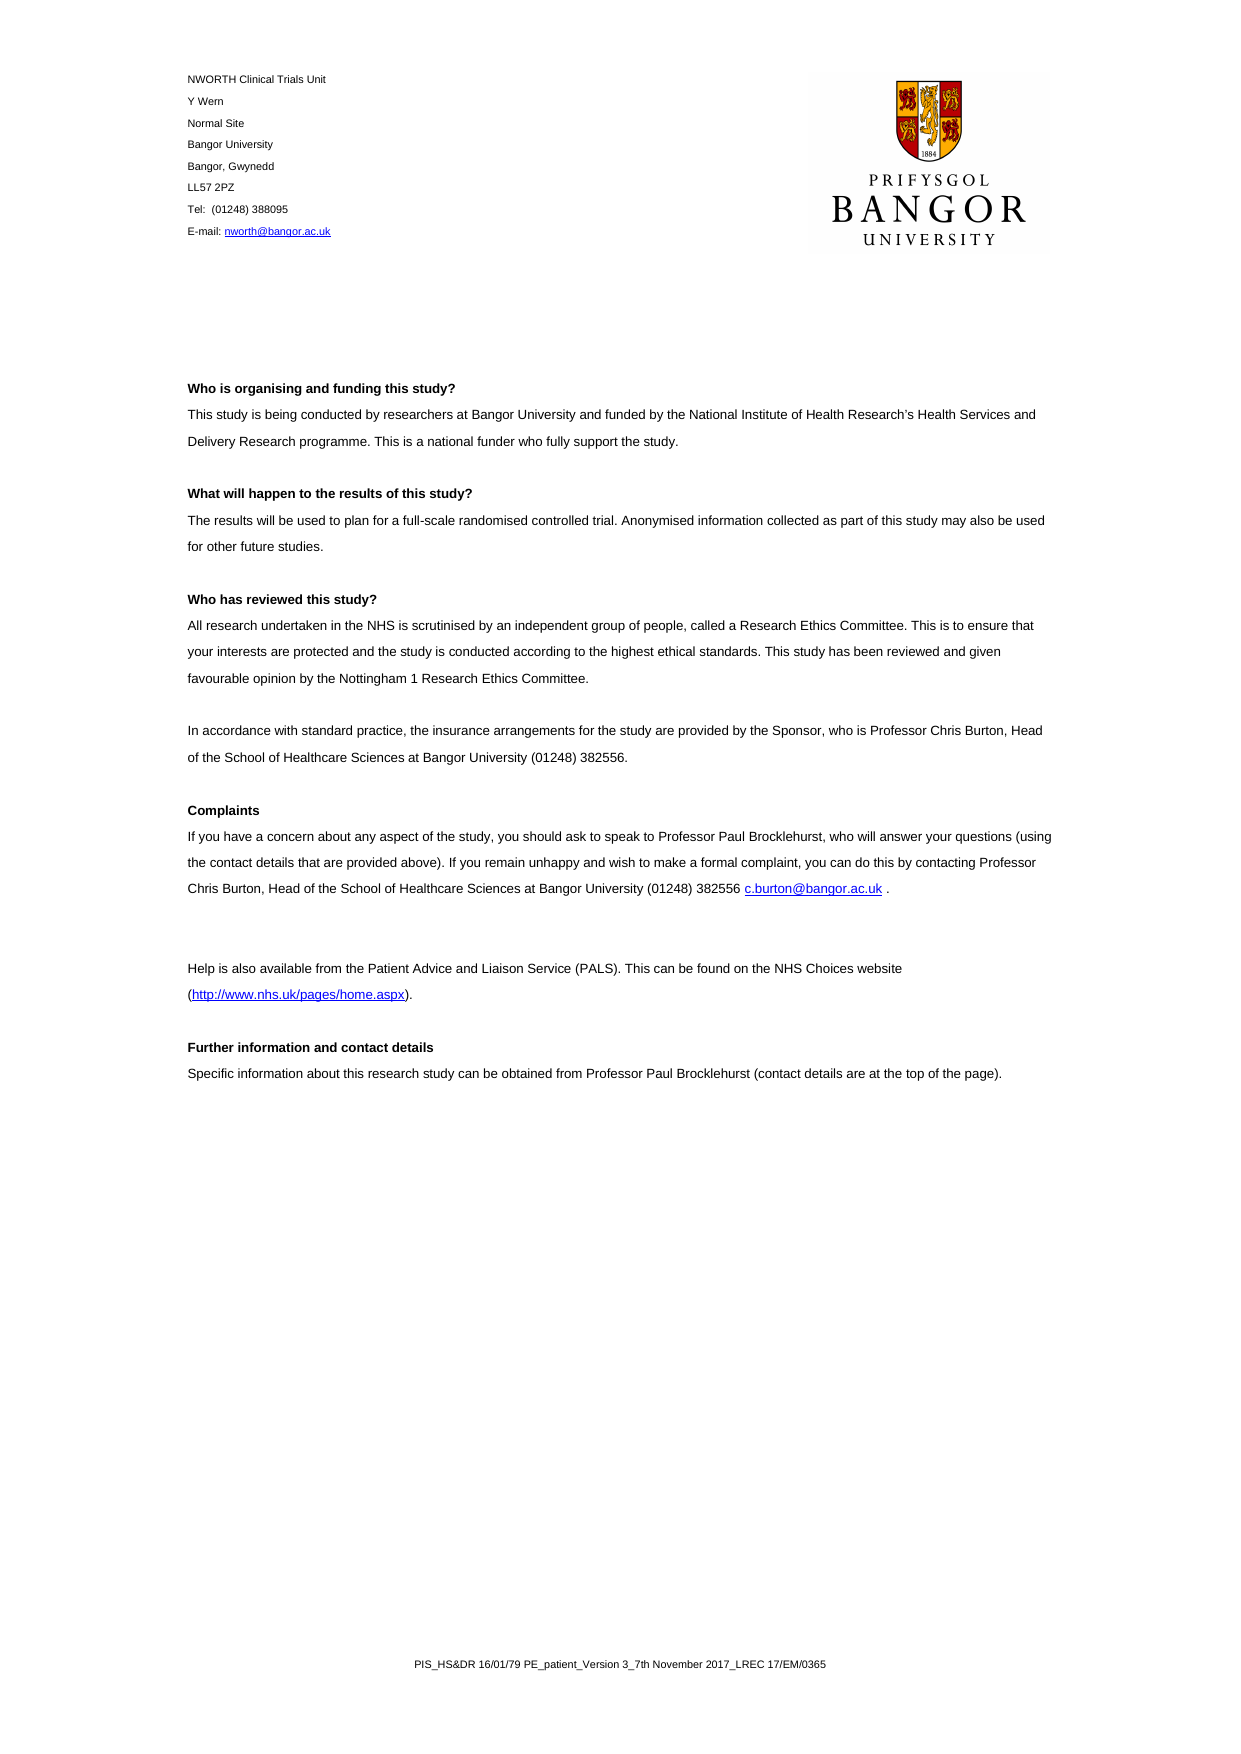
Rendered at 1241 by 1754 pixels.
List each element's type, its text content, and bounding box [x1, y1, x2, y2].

picture [807, 72, 1050, 254]
text Who is organising and funding this study? [187, 381, 1053, 407]
text What will happen to the results of this study? [187, 486, 1053, 513]
text Complaints [187, 802, 1053, 829]
text Help is also available from the Patient Advice and Liaison Service (PALS). This can be found on the NHS Choices website (http://www.nhs.uk/pages/home.aspx). [187, 961, 1053, 1013]
text The results will be used to plan for a full-scale randomised controlled trial. Anonymised information collected as part of this study may also be used for other future studies. [187, 513, 1053, 565]
text If you have a concern about any aspect of the study, you should ask to speak to Professor Paul Brocklehurst, who will answer your questions (using the contact details that are provided above). If you remain unhappy and wish to make a formal complaint, you can do this by contacting Professor Chris Burton, Head of the School of Healthcare Sciences at Bangor University (01248) 382556 c.burton@bangor.ac.uk . [187, 829, 1053, 908]
text Who has reviewed this study? [187, 592, 1053, 618]
text All research undertaken in the NHS is scrutinised by an independent group of people, called a Research Ethics Committee. This is to ensure that your interests are protected and the study is conducted according to the highest ethical standards. This study has been reviewed and given favourable opinion by the Nottingham 1 Research Ethics Committee. [187, 618, 1053, 697]
text In accordance with standard practice, the insurance arrangements for the study are provided by the Sponsor, who is Professor Chris Burton, Head of the School of Healthcare Sciences at Bangor University (01248) 382556. [187, 723, 1053, 776]
text Specific information about this research study can be obtained from Professor Paul Brocklehurst (contact details are at the top of the page). [187, 1066, 1053, 1092]
text Further information and contact details [187, 1040, 1053, 1066]
text This study is being conducted by researchers at Bangor University and funded by the National Institute of Health Research’s Health Services and Delivery Research programme. This is a national funder who fully support the study. [187, 407, 1053, 460]
